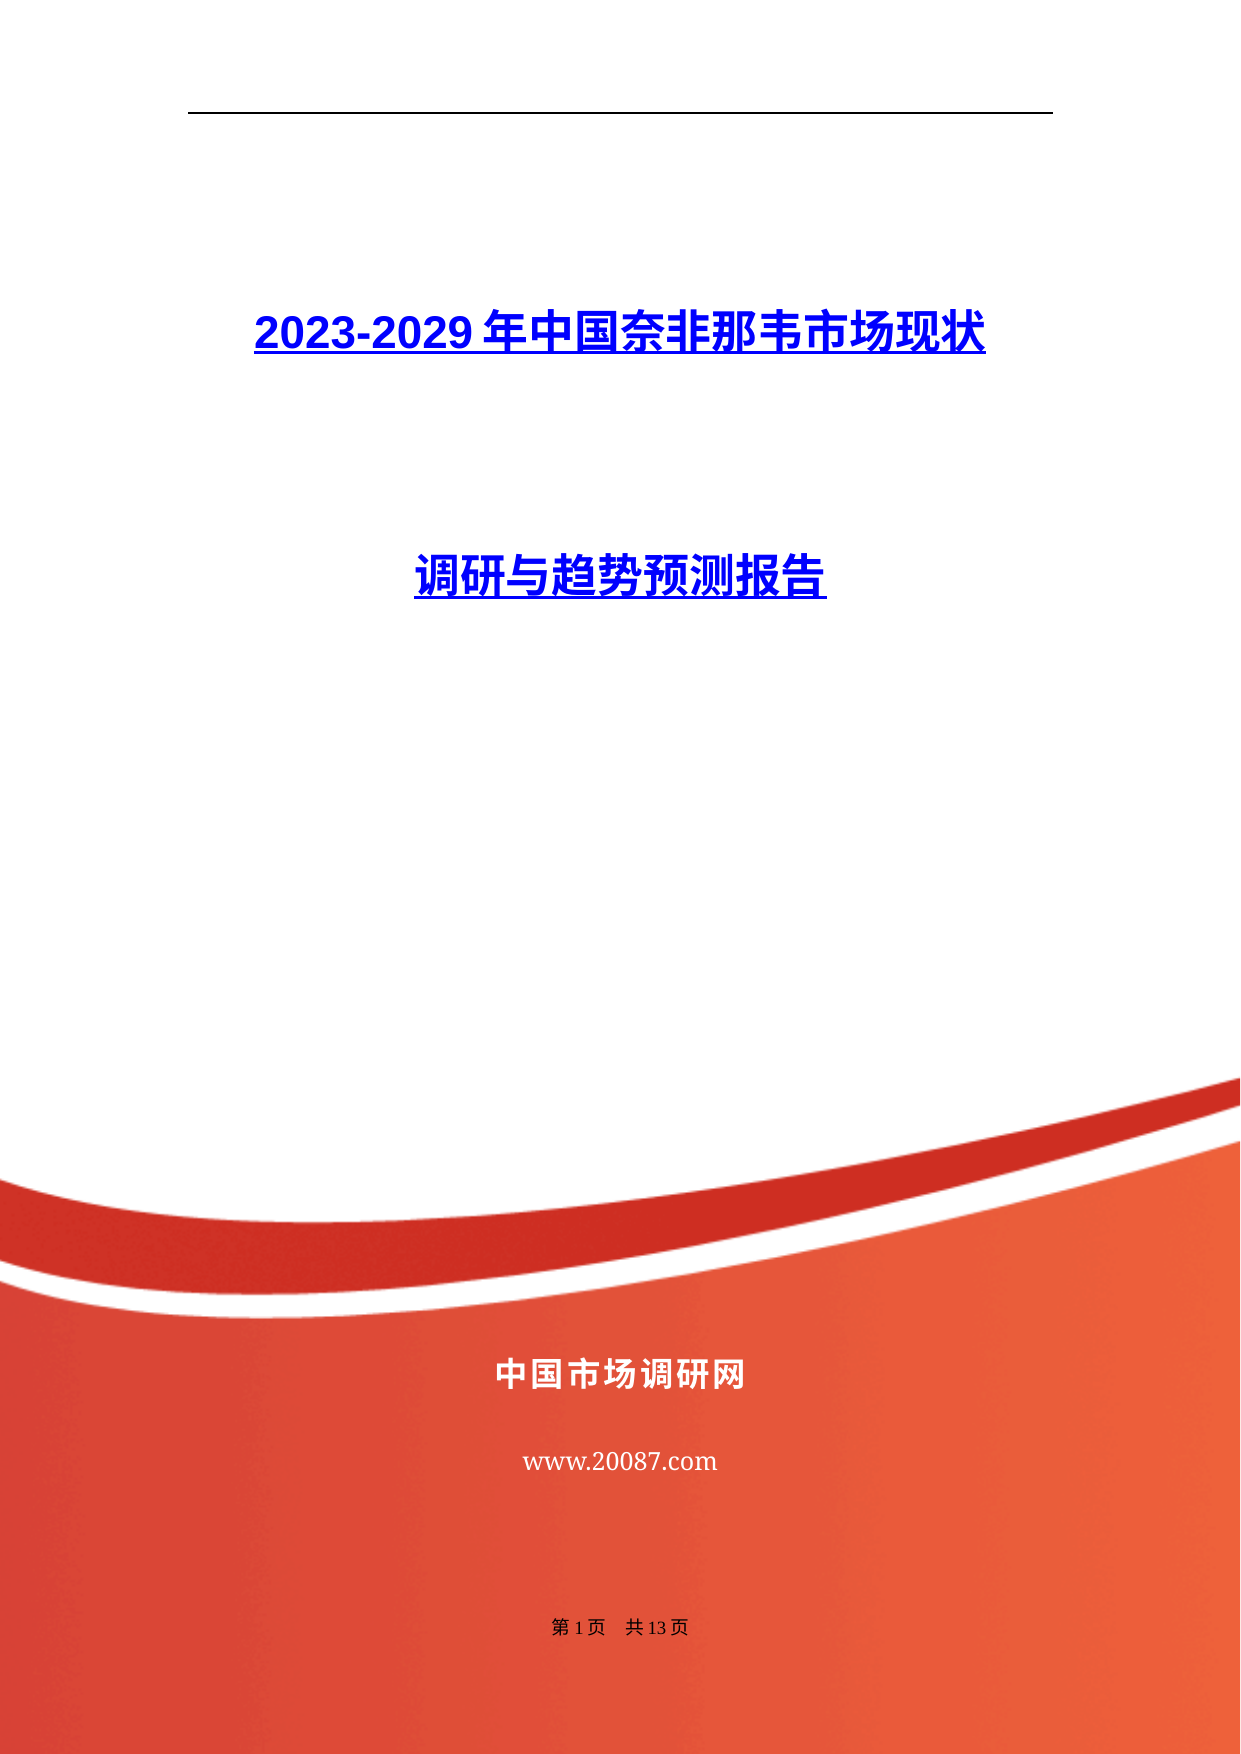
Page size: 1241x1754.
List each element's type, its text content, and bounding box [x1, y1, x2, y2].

subtitle 中国市场调研网 [187, 1339, 1053, 1404]
text www.20087.com [187, 1428, 1053, 1493]
picture [0, 1006, 1241, 1754]
table_header 2023-2029年中国奈非那韦市场现状调研与趋势预测报告 [188, 207, 1053, 773]
